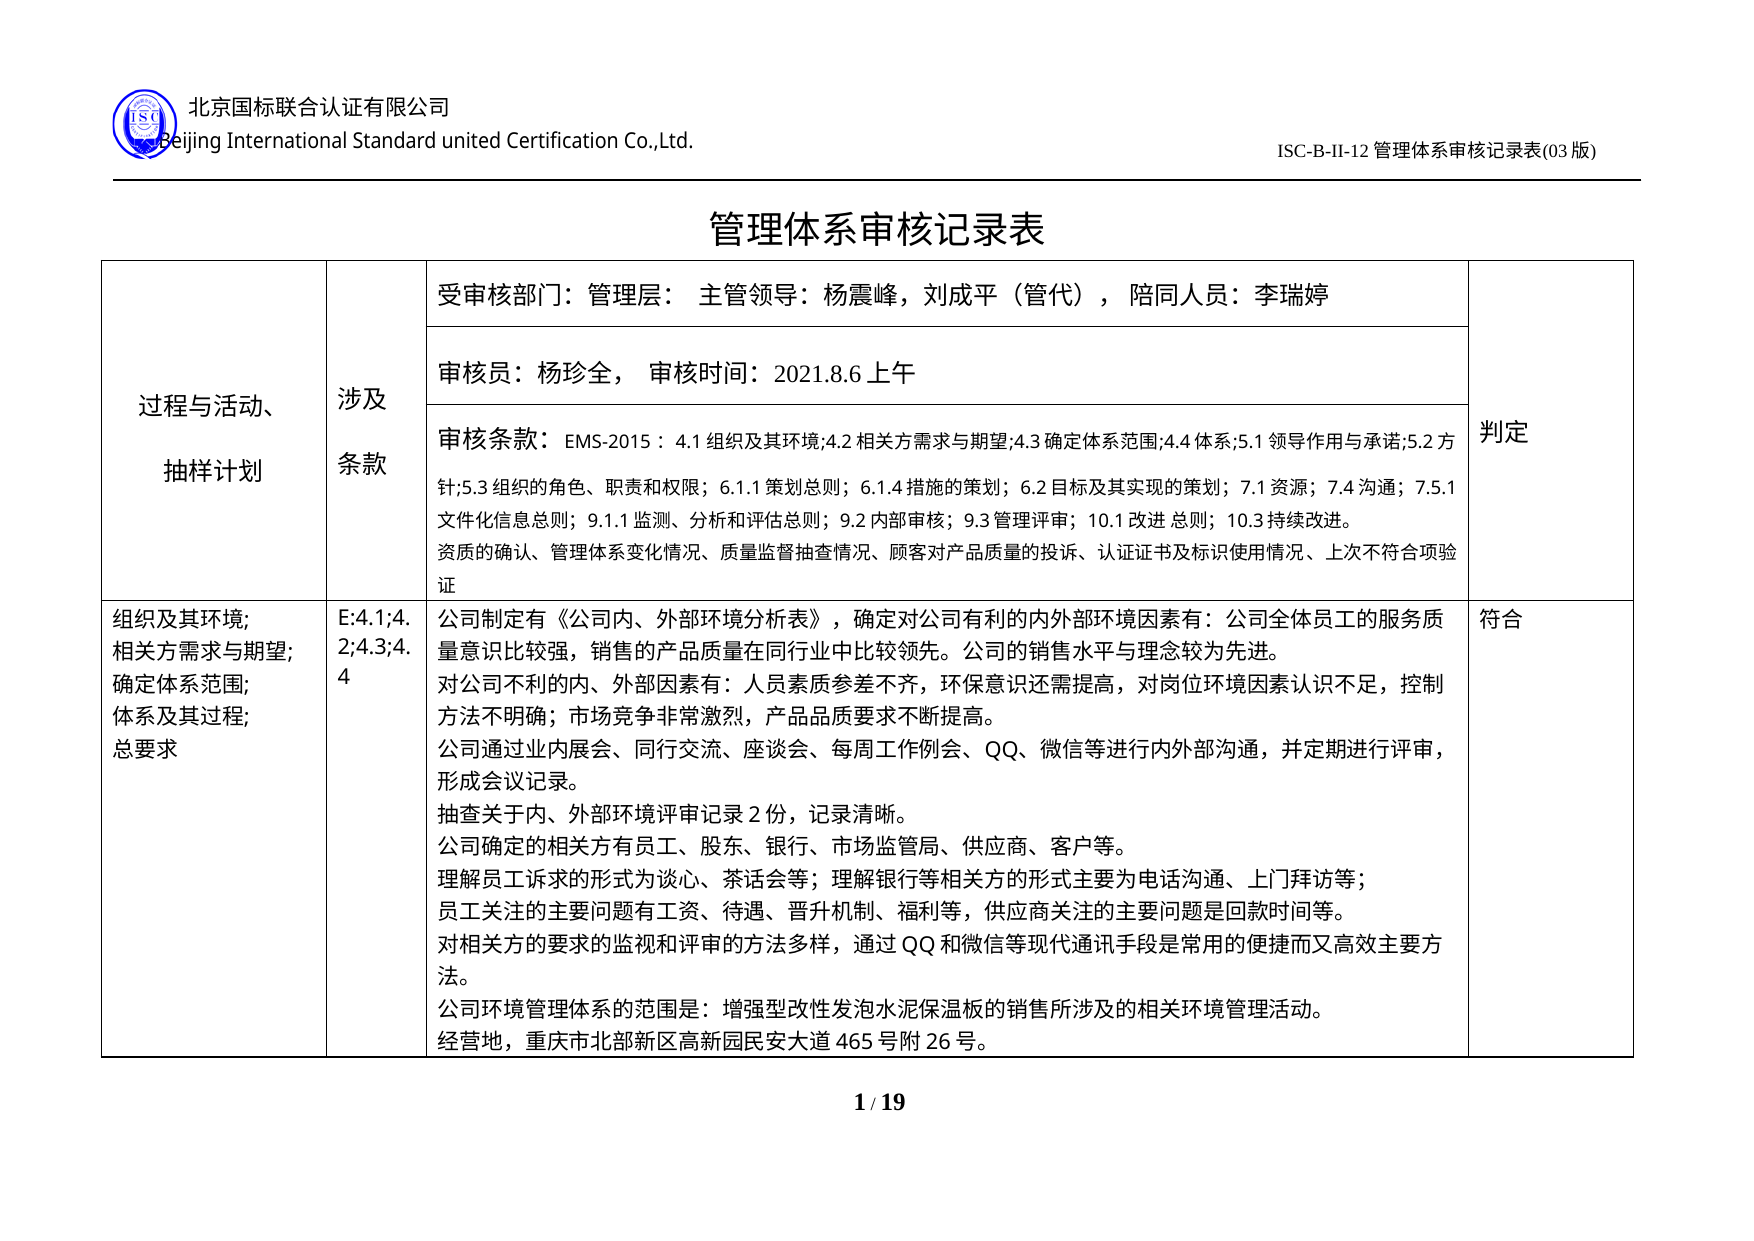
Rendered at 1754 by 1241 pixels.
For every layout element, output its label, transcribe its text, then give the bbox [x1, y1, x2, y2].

table_cell 组织及其环境; 相关方需求与期望; 确定体系范围; 体系及其过程; 总要求 [102, 601, 326, 1056]
table_header 涉及 条款 [327, 261, 426, 600]
table_cell E:4.1;4.2;4.3;4.4 [327, 601, 426, 1056]
table_header 判定 [1469, 261, 1633, 600]
table_header 过程与活动、 抽样计划 [102, 261, 326, 600]
text 管理体系审核记录表 [112, 195, 1641, 260]
table_cell 审核员：杨珍全， 审核时间：2021.8.6上午 [427, 327, 1468, 404]
table_header 受审核部门：管理层： 主管领导：杨震峰，刘成平（管代）， 陪同人员：李瑞婷 [427, 261, 1468, 326]
table_cell 符合 [1469, 601, 1633, 1056]
table_cell 审核条款：EMS-2015 ：4.1组织及其环境;4.2相关方需求与期望;4.3确定体系范围;4.4体系;5.1领导作用与承诺;5.2方针;5.3组织的角色、职责和权限；6.1.1策划总则；6.1.4措施的策划；6.2目标及其实现的策划；7.1资源；7.4沟通；7.5.1文件化信息总则；9.1.1监测、分析和评估总则；9.2内部审核；9.3管理评审；10.1改进 总则；10.3持续改进。 资质的确认、管理体系变化情况、质量监督抽查情况、顾客对产品质量的投诉、认证证书及标识使用情况、上次不符合项验证 [427, 405, 1468, 600]
picture [112, 89, 180, 158]
